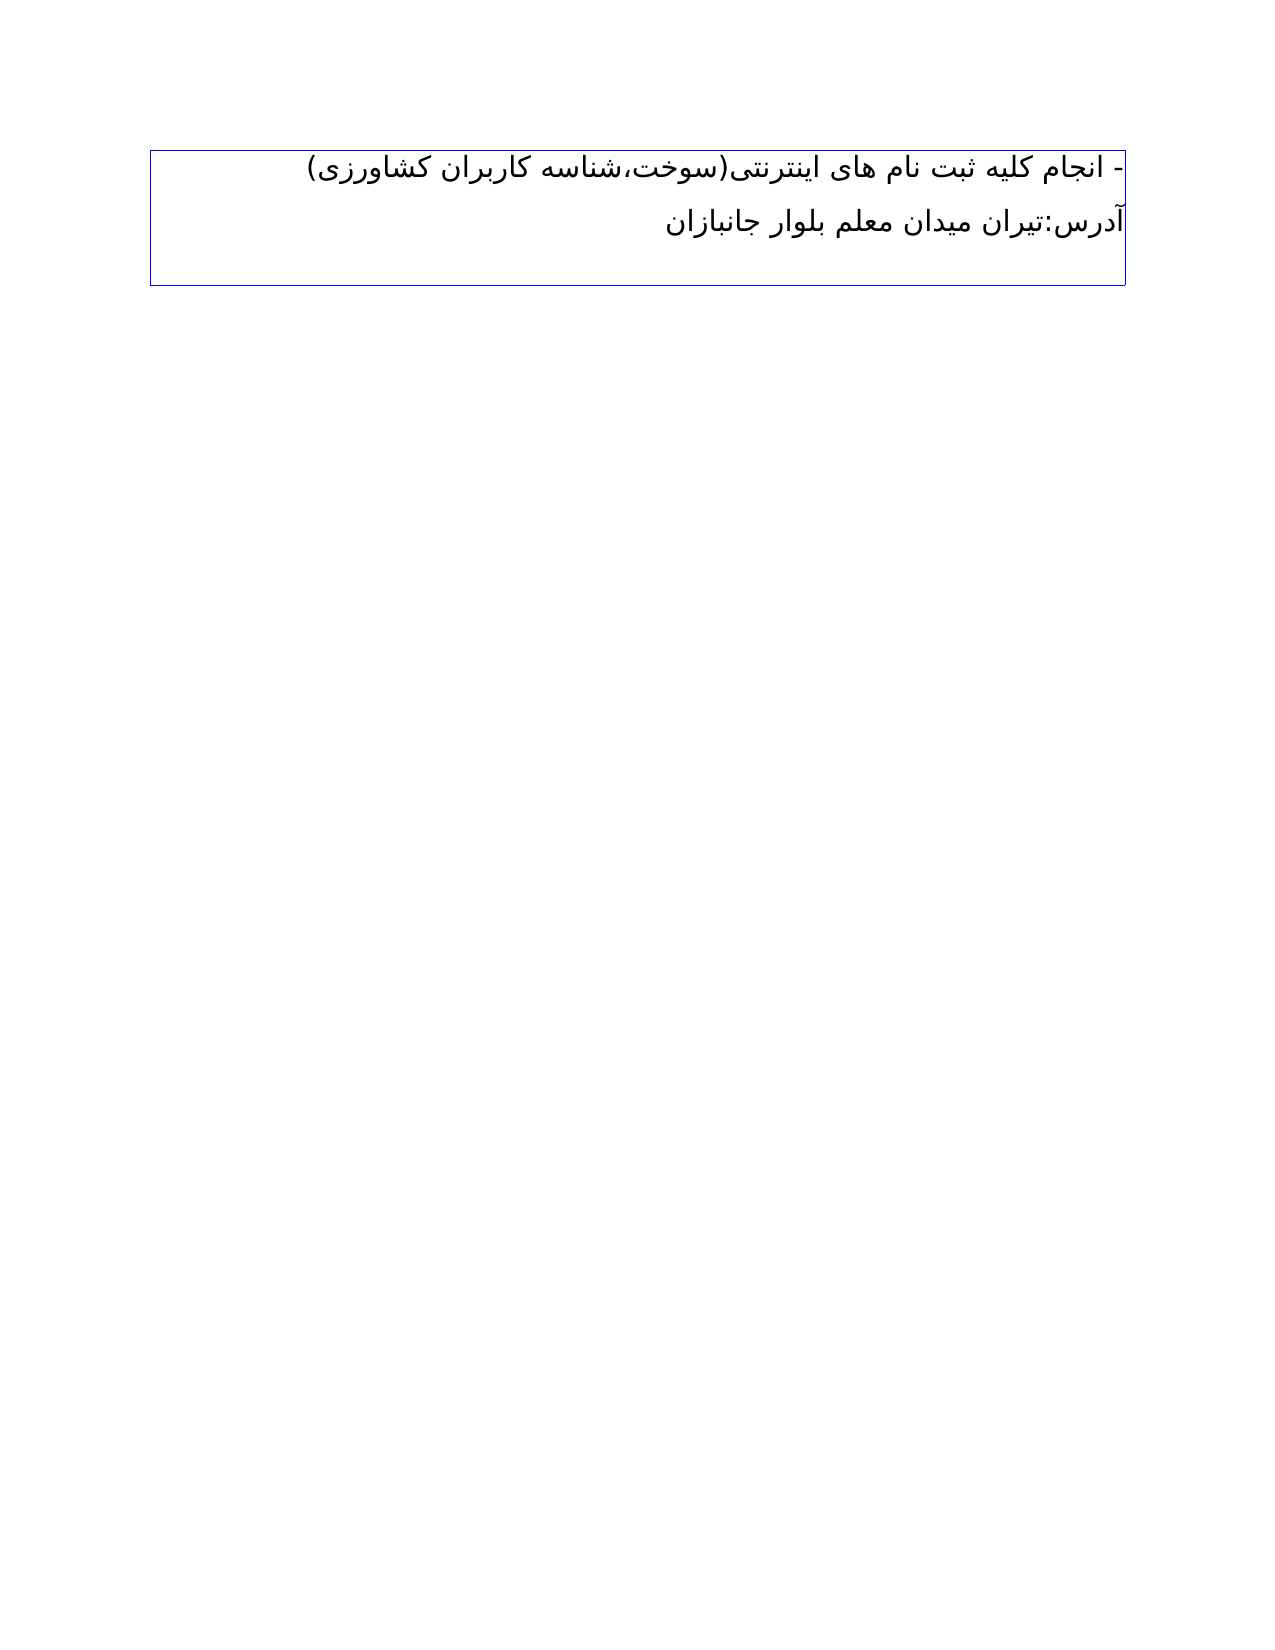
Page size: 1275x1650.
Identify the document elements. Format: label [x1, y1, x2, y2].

table_header [151, 206, 1125, 284]
